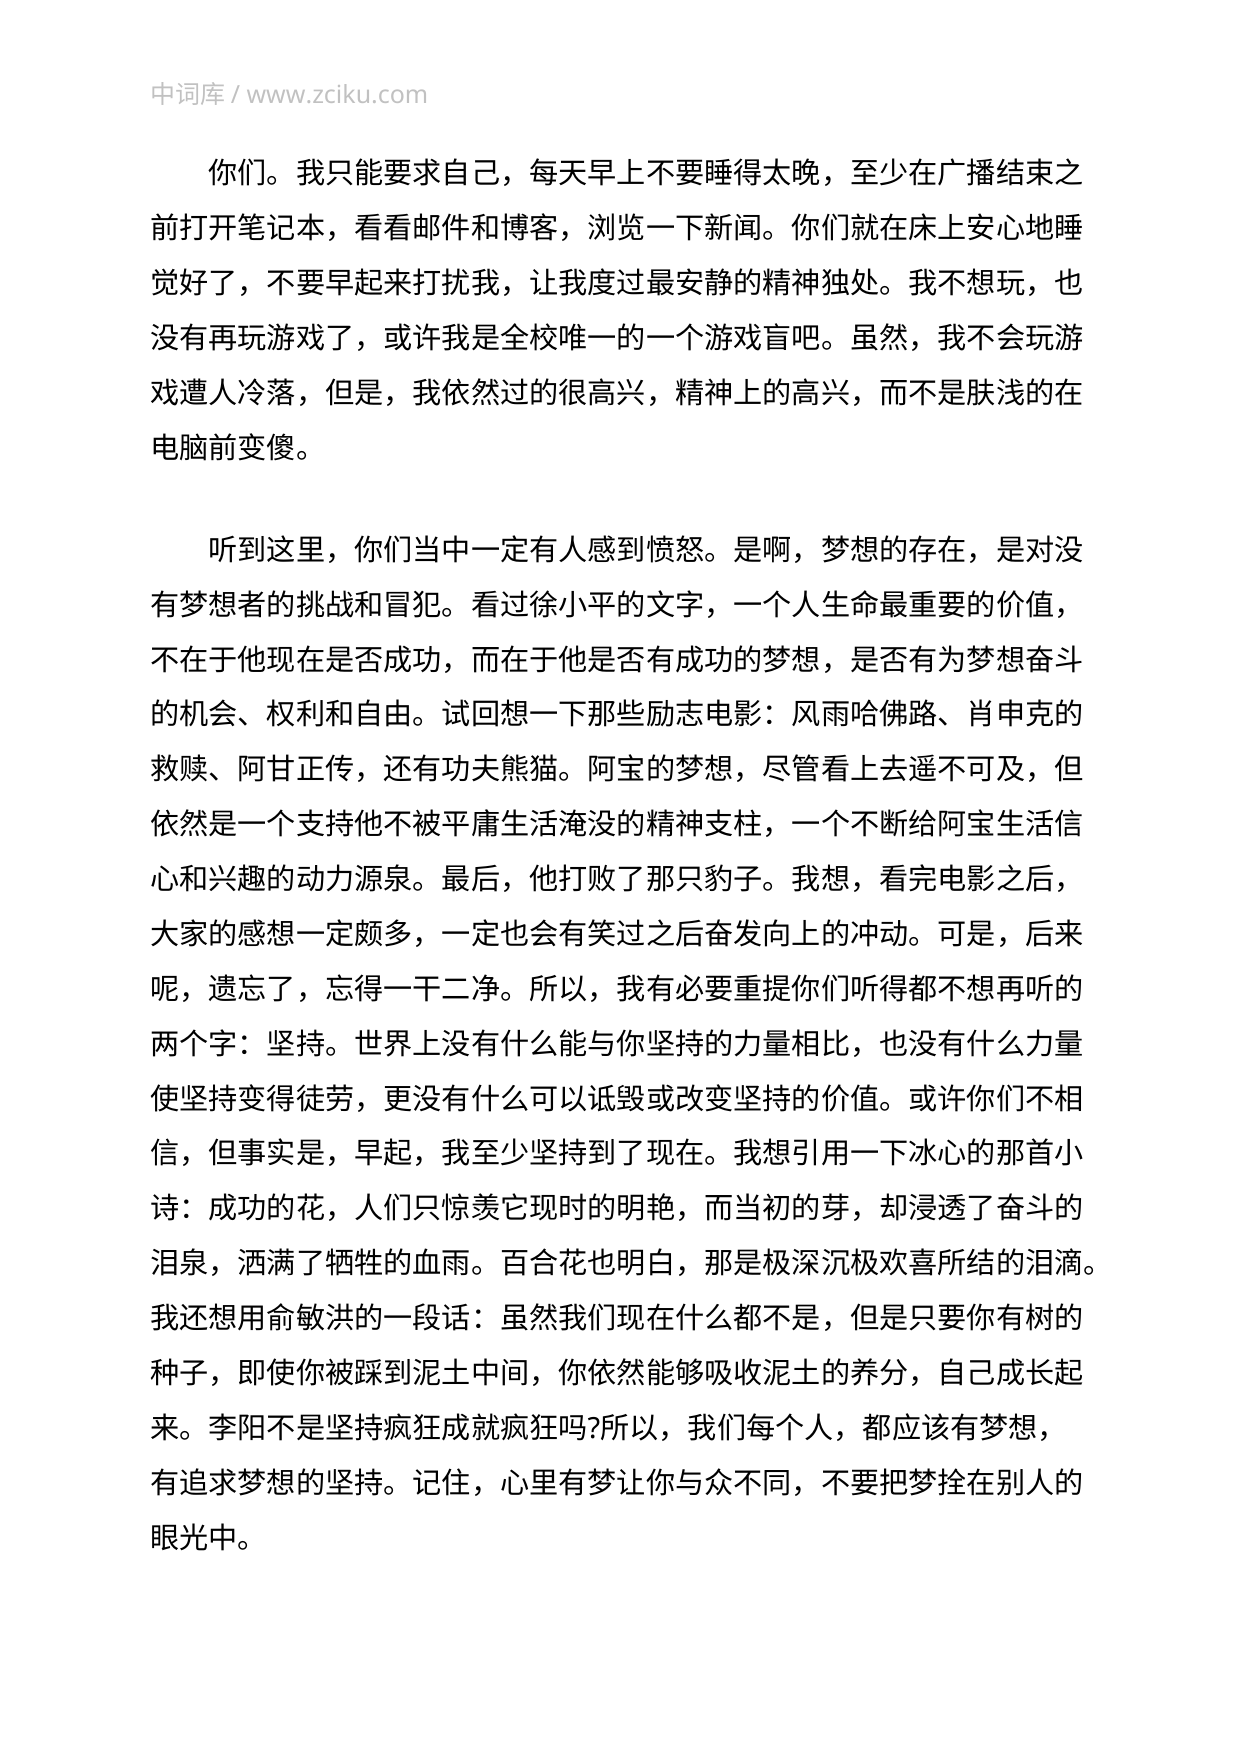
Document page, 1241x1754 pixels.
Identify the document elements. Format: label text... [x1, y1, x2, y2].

text 你们。我只能要求自己，每天早上不要睡得太晚，至少在广播结束之前打开笔记本，看看邮件和博客，浏览一下新闻。你们就在床上安心地睡觉好了，不要早起来打扰我，让我度过最安静的精神独处。我不想玩，也没有再玩游戏了，或许我是全校唯一的一个游戏盲吧。虽然，我不会玩游戏遭人冷落，但是，我依然过的很高兴，精神上的高兴，而不是肤浅的在电脑前变傻。 [150, 150, 1090, 467]
text 听到这里，你们当中一定有人感到愤怒。是啊，梦想的存在，是对没有梦想者的挑战和冒犯。看过徐小平的文字，一个人生命最重要的价值，不在于他现在是否成功，而在于他是否有成功的梦想，是否有为梦想奋斗的机会、权利和自由。试回想一下那些励志电影：风雨哈佛路、肖申克的救赎、阿甘正传，还有功夫熊猫。阿宝的梦想，尽管看上去遥不可及，但依然是一个支持他不被平庸生活淹没的精神支柱，一个不断给阿宝生活信心和兴趣的动力源泉。最后，他打败了那只豹子。我想，看完电影之后，大家的感想一定颇多，一定也会有笑过之后奋发向上的冲动。可是，后来呢，遗忘了，忘得一干二净。所以，我有必要重提你们听得都不想再听的两个字：坚持。世界上没有什么能与你坚持的力量相比，也没有什么力量使坚持变得徒劳，更没有什么可以诋毁或改变坚持的价值。或许你们不相信，但事实是，早起，我至少坚持到了现在。我想引用一下冰心的那首小诗：成功的花，人们只惊羡它现时的明艳，而当初的芽，却浸透了奋斗的泪泉，洒满了牺牲的血雨。百合花也明白，那是极深沉极欢喜所结的泪滴。我还想用俞敏洪的一段话：虽然我们现在什么都不是，但是只要你有树的种子，即使你被踩到泥土中间，你依然能够吸收泥土的养分，自己成长起来。李阳不是坚持疯狂成就疯狂吗?所以，我们每个人，都应该有梦想，有追求梦想的坚持。记住，心里有梦让你与众不同，不要把梦拴在别人的眼光中。 [150, 526, 1090, 1557]
